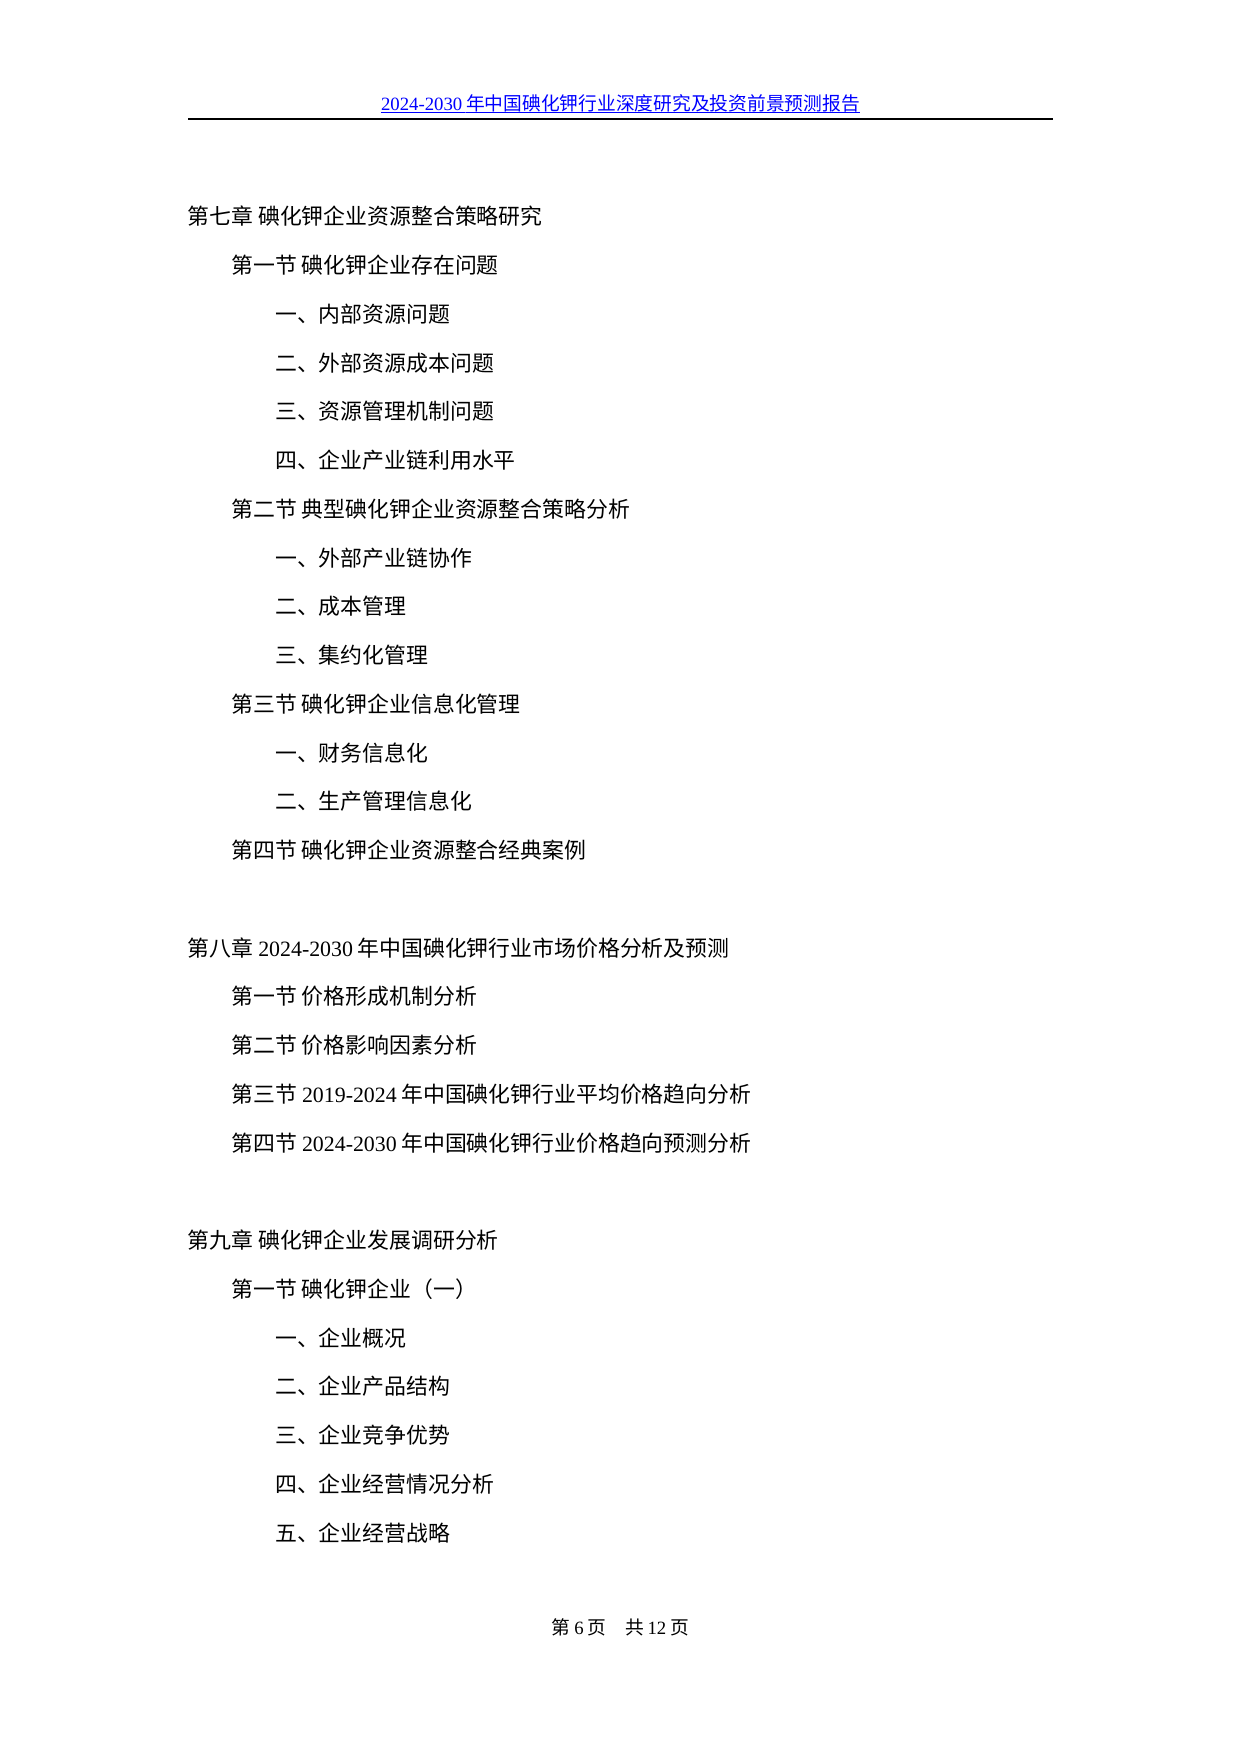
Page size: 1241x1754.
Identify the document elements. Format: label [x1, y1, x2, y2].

text [187, 150, 1053, 1548]
